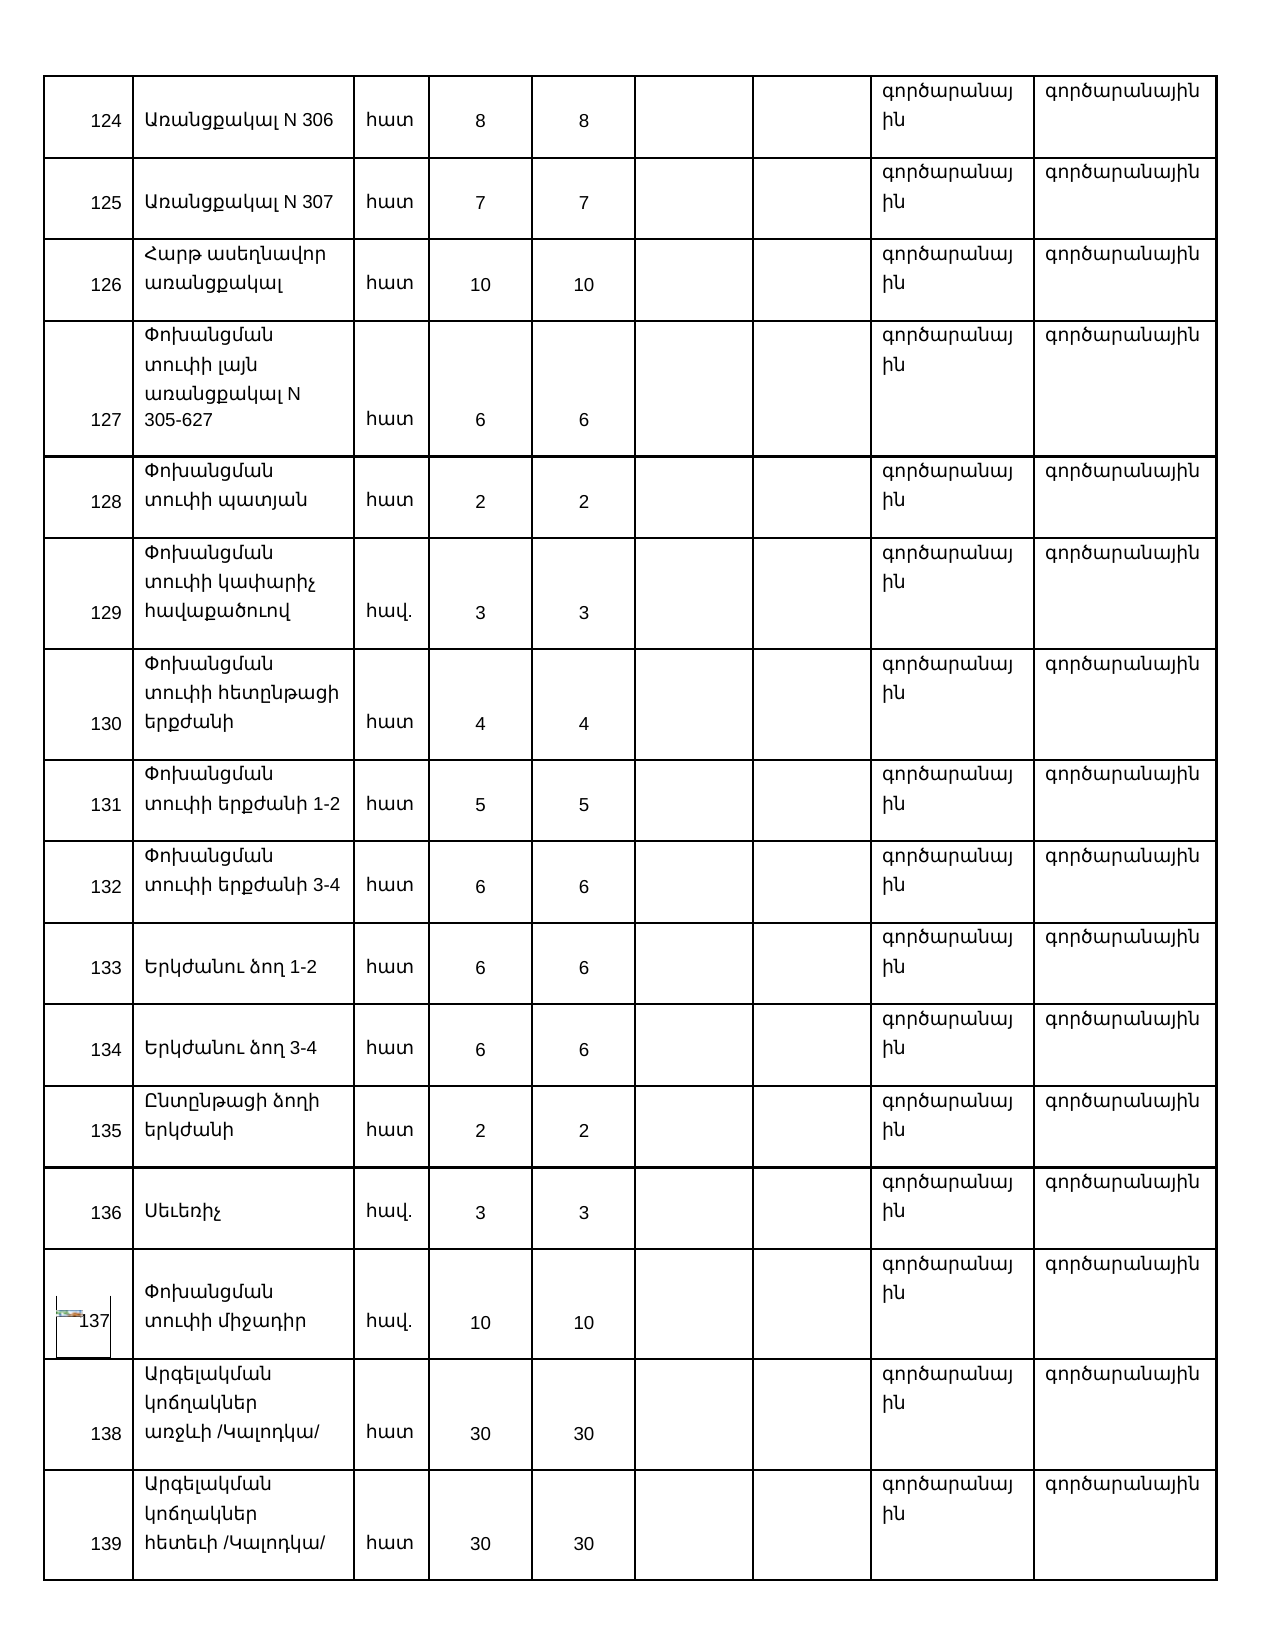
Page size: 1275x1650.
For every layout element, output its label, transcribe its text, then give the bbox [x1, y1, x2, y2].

table_cell հատ [355, 1360, 428, 1468]
table_cell գործարանային [872, 322, 1033, 455]
table_cell գործարանային [1035, 322, 1215, 455]
table_cell 139 [45, 1471, 132, 1579]
table_cell գործարանային [1035, 539, 1215, 648]
table_cell գործարանային [872, 1360, 1033, 1468]
table_cell 6 [533, 1005, 634, 1085]
table_cell Առանցքակալ N 306 [134, 77, 353, 157]
table_cell Փոխանցման տուփի երքժանի 1-2 [134, 761, 353, 840]
table_cell 10 [533, 240, 634, 320]
table_cell [754, 1471, 870, 1579]
table_cell գործարանային [872, 1471, 1033, 1579]
table_cell 6 [533, 322, 634, 455]
table_cell 7 [430, 159, 531, 238]
table_cell [754, 322, 870, 455]
table_cell գործարանային [1035, 1087, 1215, 1166]
table_cell [754, 1360, 870, 1468]
table_cell [754, 761, 870, 840]
table_cell [636, 322, 752, 455]
table_cell [636, 1471, 752, 1579]
table_cell 3 [430, 1169, 531, 1248]
table_cell 30 [533, 1360, 634, 1468]
table_cell 5 [533, 761, 634, 840]
table_cell 136 [45, 1169, 132, 1248]
table_cell հատ [355, 761, 428, 840]
table_cell 6 [430, 924, 531, 1003]
table_cell հատ [355, 842, 428, 922]
table_cell գործարանային [872, 159, 1033, 238]
table_cell Փոխանցման տուփի միջադիր [134, 1250, 353, 1358]
table_cell գործարանային [872, 1005, 1033, 1085]
table_cell [636, 458, 752, 537]
table_cell Փոխանցման տուփի լայն առանցքակալ N 305-627 [134, 322, 353, 455]
table_cell 3 [430, 539, 531, 648]
table_cell հատ [355, 240, 428, 320]
picture [55, 1309, 84, 1318]
table_cell 127 [45, 322, 132, 455]
table_cell 6 [430, 322, 531, 455]
table_cell հատ [355, 1471, 428, 1579]
table_cell 3 [533, 1169, 634, 1248]
table_cell գործարանային [1035, 924, 1215, 1003]
table_cell Առանցքակալ N 307 [134, 159, 353, 238]
table_cell [636, 650, 752, 758]
table_cell գործարանային [872, 1250, 1033, 1358]
table_cell 124 [45, 77, 132, 157]
table_cell [636, 842, 752, 922]
table_cell հատ [355, 77, 428, 157]
table_cell [636, 159, 752, 238]
table_cell 128 [45, 458, 132, 537]
table_cell գործարանային [872, 240, 1033, 320]
table_cell 6 [533, 842, 634, 922]
table_cell [754, 539, 870, 648]
table_cell Փոխանցման տուփի կափարիչ հավաքածուով [134, 539, 353, 648]
table_cell [754, 240, 870, 320]
table_cell գործարանային [1035, 458, 1215, 537]
table_cell գործարանային [872, 1087, 1033, 1166]
table_cell Սեւեռիչ [134, 1169, 353, 1248]
table_cell 3 [533, 539, 634, 648]
table_cell 30 [533, 1471, 634, 1579]
table_cell գործարանային [1035, 1169, 1215, 1248]
table_cell 30 [430, 1471, 531, 1579]
table_cell 2 [533, 1087, 634, 1166]
table_cell հատ [355, 322, 428, 455]
table_cell 130 [45, 650, 132, 758]
table_cell գործարանային [872, 458, 1033, 537]
table_cell Փոխանցման տուփի պատյան [134, 458, 353, 537]
table_cell հատ [355, 159, 428, 238]
table_cell գործարանային [1035, 1471, 1215, 1579]
table_cell հատ [355, 650, 428, 758]
table_cell Արգելակման կոճղակներ հետեւի /Կալոդկա/ [134, 1471, 353, 1579]
table_cell 8 [430, 77, 531, 157]
table_cell գործարանային [1035, 159, 1215, 238]
table_cell [636, 77, 752, 157]
table_cell 10 [533, 1250, 634, 1358]
table_cell 125 [45, 159, 132, 238]
table_cell հավ. [355, 1169, 428, 1248]
table_cell 2 [533, 458, 634, 537]
table_cell Երկժանու ձող 3-4 [134, 1005, 353, 1085]
table_cell գործարանային [872, 539, 1033, 648]
table_cell հավ. [355, 1250, 428, 1358]
table_cell 2 [430, 1087, 531, 1166]
table_cell Արգելակման կոճղակներ առջևի /Կալոդկա/ [134, 1360, 353, 1468]
table_cell գործարանային [1035, 1250, 1215, 1358]
table_cell հատ [355, 1005, 428, 1085]
table_cell [636, 539, 752, 648]
table_cell [636, 1005, 752, 1085]
table_cell [754, 842, 870, 922]
table_cell գործարանային [872, 77, 1033, 157]
table_cell [636, 1250, 752, 1358]
table_cell 126 [45, 240, 132, 320]
table_cell [754, 1005, 870, 1085]
table_cell [754, 159, 870, 238]
table_cell [636, 1087, 752, 1166]
table_cell 10 [430, 1250, 531, 1358]
table_cell 2 [430, 458, 531, 537]
table_cell 5 [430, 761, 531, 840]
table_cell 7 [533, 159, 634, 238]
table_cell [754, 924, 870, 1003]
table_cell 6 [533, 924, 634, 1003]
table_cell հատ [355, 1087, 428, 1166]
table_cell [636, 240, 752, 320]
table_cell գործարանային [1035, 650, 1215, 758]
table_cell գործարանային [1035, 761, 1215, 840]
table_cell 4 [533, 650, 634, 758]
table_cell Հարթ ասեղնավոր առանցքակալ [134, 240, 353, 320]
table_cell 135 [45, 1087, 132, 1166]
table_cell [754, 77, 870, 157]
table_cell 10 [430, 240, 531, 320]
table_cell գործարանային [872, 761, 1033, 840]
table_cell [754, 1087, 870, 1166]
table_cell 8 [533, 77, 634, 157]
table_cell Երկժանու ձող 1-2 [134, 924, 353, 1003]
table_cell [754, 1250, 870, 1358]
table_cell գործարանային [872, 1169, 1033, 1248]
table_cell գործարանային [1035, 1360, 1215, 1468]
table_cell Ընտընթացի ձողի երկժանի [134, 1087, 353, 1166]
table_cell Փոխանցման տուփի հետընթացի երքժանի [134, 650, 353, 758]
table_cell հատ [355, 924, 428, 1003]
table_cell գործարանային [1035, 1005, 1215, 1085]
table_cell 129 [45, 539, 132, 648]
table_cell 30 [430, 1360, 531, 1468]
table_cell գործարանային [1035, 77, 1215, 157]
table_cell [636, 1360, 752, 1468]
table_cell [754, 458, 870, 537]
table_cell 133 [45, 924, 132, 1003]
table_cell հավ. [355, 539, 428, 648]
table_cell 131 [45, 761, 132, 840]
table_cell գործարանային [1035, 240, 1215, 320]
table_cell գործարանային [872, 650, 1033, 758]
table_cell գործարանային [872, 842, 1033, 922]
table_cell 132 [45, 842, 132, 922]
table_cell [45, 1250, 132, 1358]
table_cell [636, 924, 752, 1003]
table_cell [754, 650, 870, 758]
table_cell 6 [430, 1005, 531, 1085]
table_cell Փոխանցման տուփի երքժանի 3-4 [134, 842, 353, 922]
table_cell գործարանային [872, 924, 1033, 1003]
table_cell 4 [430, 650, 531, 758]
table_cell հատ [355, 458, 428, 537]
table_cell գործարանային [1035, 842, 1215, 922]
table_cell [636, 1169, 752, 1248]
table_cell 138 [45, 1360, 132, 1468]
table_cell [754, 1169, 870, 1248]
table_cell 134 [45, 1005, 132, 1085]
table_cell [636, 761, 752, 840]
table_cell 6 [430, 842, 531, 922]
